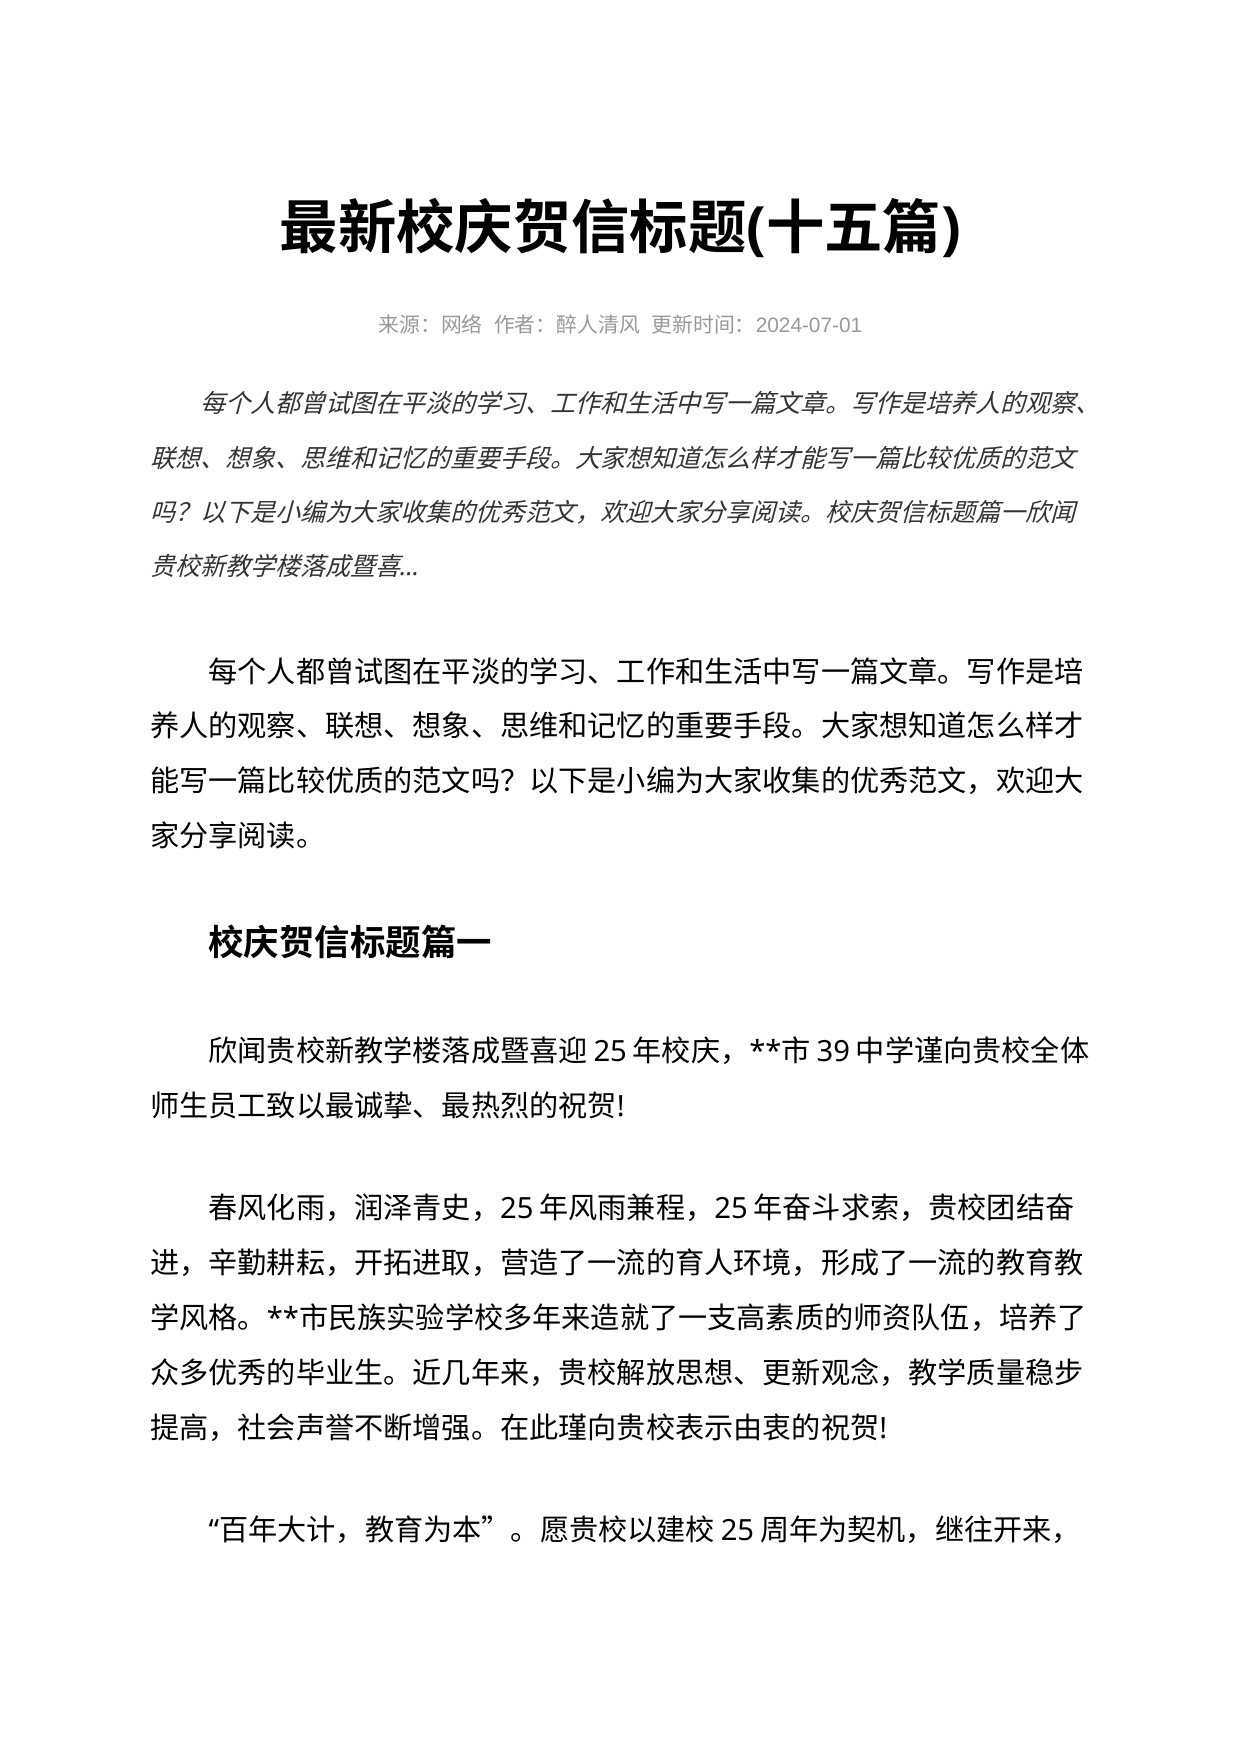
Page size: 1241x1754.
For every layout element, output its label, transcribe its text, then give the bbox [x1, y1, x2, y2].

text 来源：网络 作者：醉人清风 更新时间：2024-07-01 [150, 313, 1090, 337]
subtitle 最新校庆贺信标题(十五篇) [150, 181, 1090, 266]
text 每个人都曾试图在平淡的学习、工作和生活中写一篇文章。写作是培养人的观察、联想、想象、思维和记忆的重要手段。大家想知道怎么样才能写一篇比较优质的范文吗？以下是小编为大家收集的优秀范文，欢迎大家分享阅读。校庆贺信标题篇一欣闻贵校新教学楼落成暨喜... [150, 384, 1090, 583]
text 校庆贺信标题篇一 [150, 914, 1090, 966]
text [150, 1507, 1090, 1549]
text 欣闻贵校新教学楼落成暨喜迎25年校庆，**市39中学谨向贵校全体师生员工致以最诚挚、最热烈的祝贺! [150, 1028, 1090, 1125]
text 每个人都曾试图在平淡的学习、工作和生活中写一篇文章。写作是培养人的观察、联想、想象、思维和记忆的重要手段。大家想知道怎么样才能写一篇比较优质的范文吗？以下是小编为大家收集的优秀范文，欢迎大家分享阅读。 [150, 648, 1090, 855]
text 春风化雨，润泽青史，25年风雨兼程，25年奋斗求索，贵校团结奋进，辛勤耕耘，开拓进取，营造了一流的育人环境，形成了一流的教育教学风格。**市民族实验学校多年来造就了一支高素质的师资队伍，培养了众多优秀的毕业生。近几年来，贵校解放思想、更新观念，教学质量稳步提高，社会声誉不断增强。在此瑾向贵校表示由衷的祝贺! [150, 1185, 1090, 1447]
